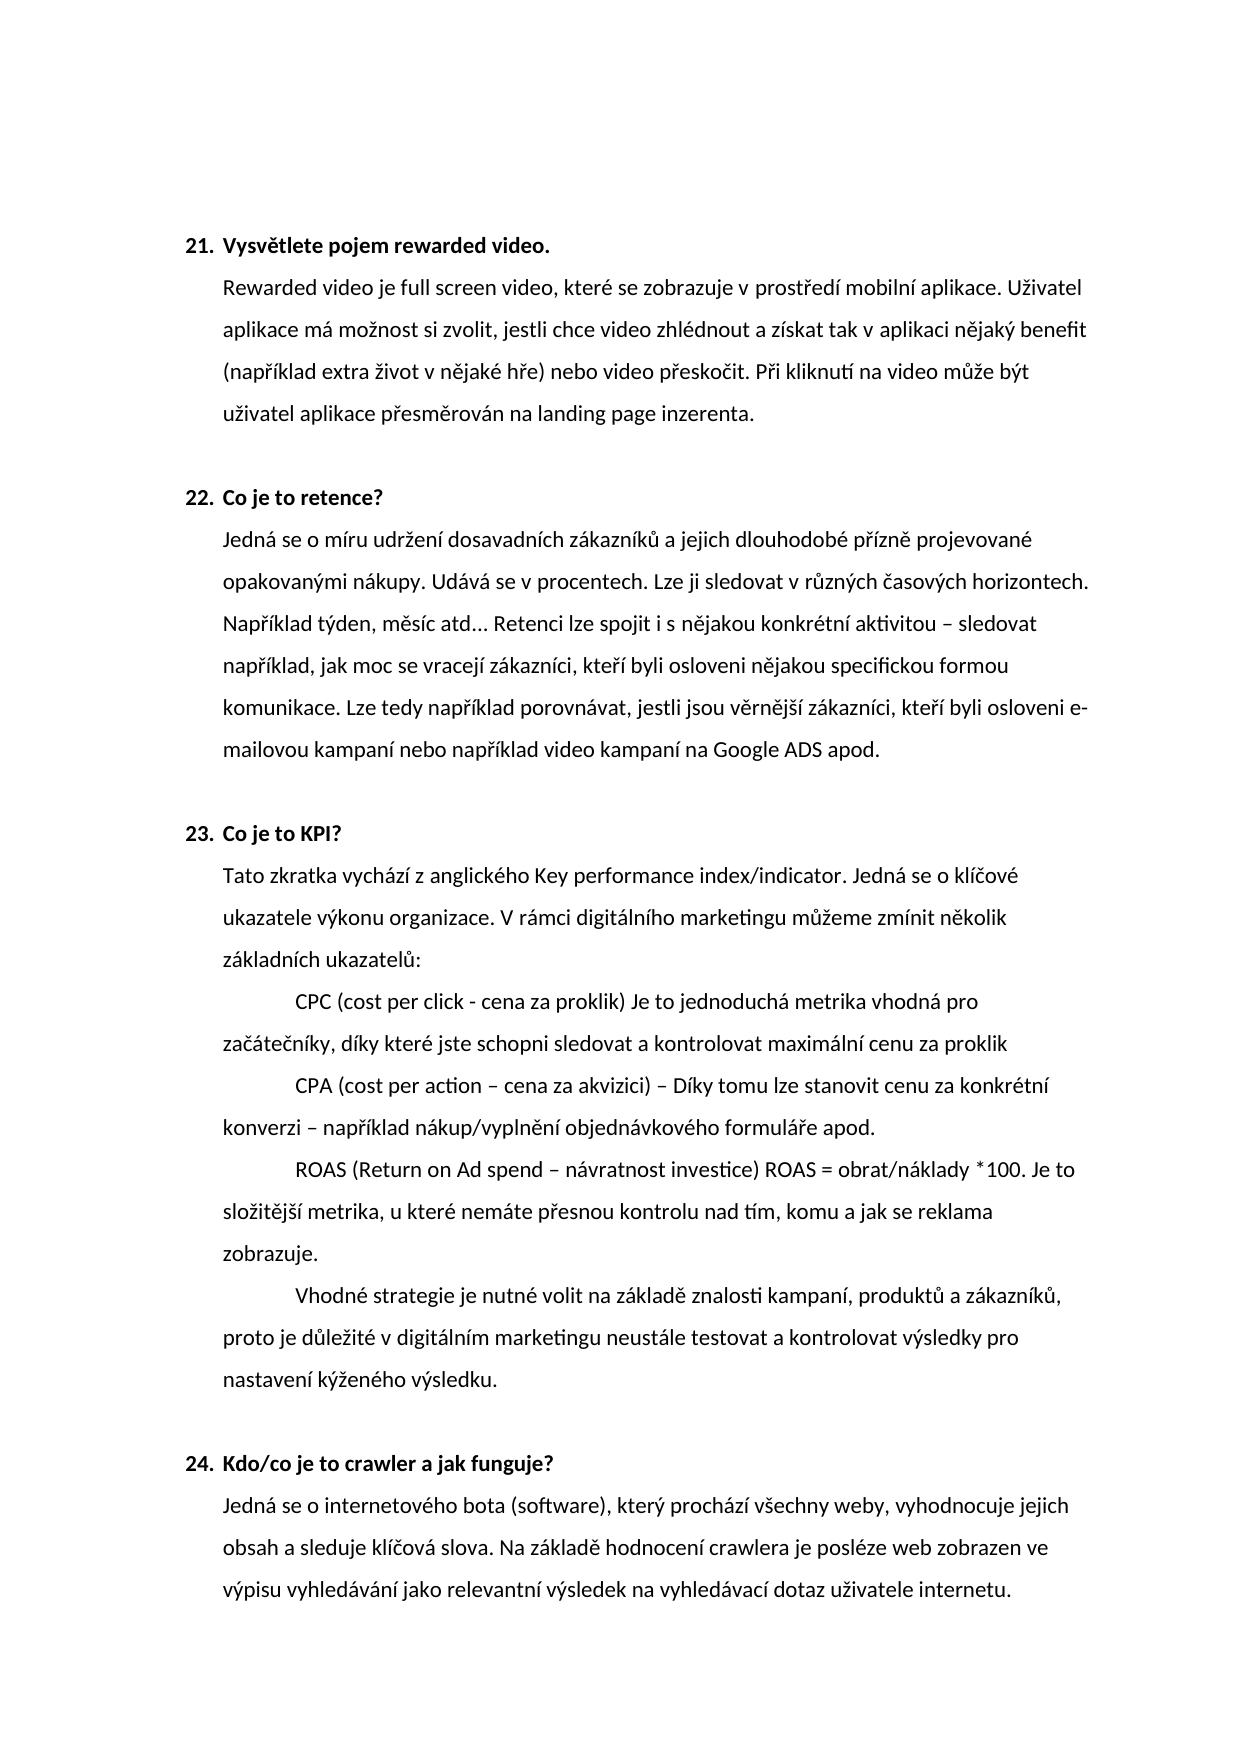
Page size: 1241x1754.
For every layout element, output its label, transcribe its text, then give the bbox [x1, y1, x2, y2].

list Vysvětlete pojem rewarded video. [185, 232, 1093, 259]
list Co je to KPI? [185, 819, 1093, 847]
list CPC (cost per click - cena za proklik) Je to jednoduchá metrika vhodná pro začátečníky, díky které jste schopni sledovat a kontrolovat maximální cenu za proklik [223, 987, 1093, 1057]
list Jedná se o internetového bota (software), který prochází všechny weby, vyhodnocuje jejich obsah a sleduje klíčová slova. Na základě hodnocení crawlera je posléze web zobrazen ve výpisu vyhledávání jako relevantní výsledek na vyhledávací dotaz uživatele internetu. [223, 1491, 1093, 1603]
list Tato zkratka vychází z anglického Key performance index/indicator. Jedná se o klíčové ukazatele výkonu organizace. V rámci digitálního marketingu můžeme zmínit několik základních ukazatelů: [223, 861, 1093, 973]
list Co je to retence? [185, 483, 1093, 511]
list Kdo/co je to crawler a jak funguje? [185, 1449, 1093, 1477]
list ROAS (Return on Ad spend – návratnost investice) ROAS = obrat/náklady *100. Je to složitější metrika, u které nemáte přesnou kontrolu nad tím, komu a jak se reklama zobrazuje. [223, 1155, 1093, 1267]
list Rewarded video je full screen video, které se zobrazuje v prostředí mobilní aplikace. Uživatel aplikace má možnost si zvolit, jestli chce video zhlédnout a získat tak v aplikaci nějaký benefit (například extra život v nějaké hře) nebo video přeskočit. Při kliknutí na video může být uživatel aplikace přesměrován na landing page inzerenta. [223, 273, 1093, 427]
list Vhodné strategie je nutné volit na základě znalosti kampaní, produktů a zákazníků, proto je důležité v digitálním marketingu neustále testovat a kontrolovat výsledky pro nastavení kýženého výsledku. [223, 1281, 1093, 1393]
list CPA (cost per action – cena za akvizici) – Díky tomu lze stanovit cenu za konkrétní konverzi – například nákup/vyplnění objednávkového formuláře apod. [223, 1071, 1093, 1141]
list Jedná se o míru udržení dosavadních zákazníků a jejich dlouhodobé přízně projevované opakovanými nákupy. Udává se v procentech. Lze ji sledovat v různých časových horizontech. Například týden, měsíc atd... Retenci lze spojit i s nějakou konkrétní aktivitou – sledovat například, jak moc se vracejí zákazníci, kteří byli osloveni nějakou specifickou formou komunikace. Lze tedy například porovnávat, jestli jsou věrnější zákazníci, kteří byli osloveni e-mailovou kampaní nebo například video kampaní na Google ADS apod. [223, 525, 1093, 763]
